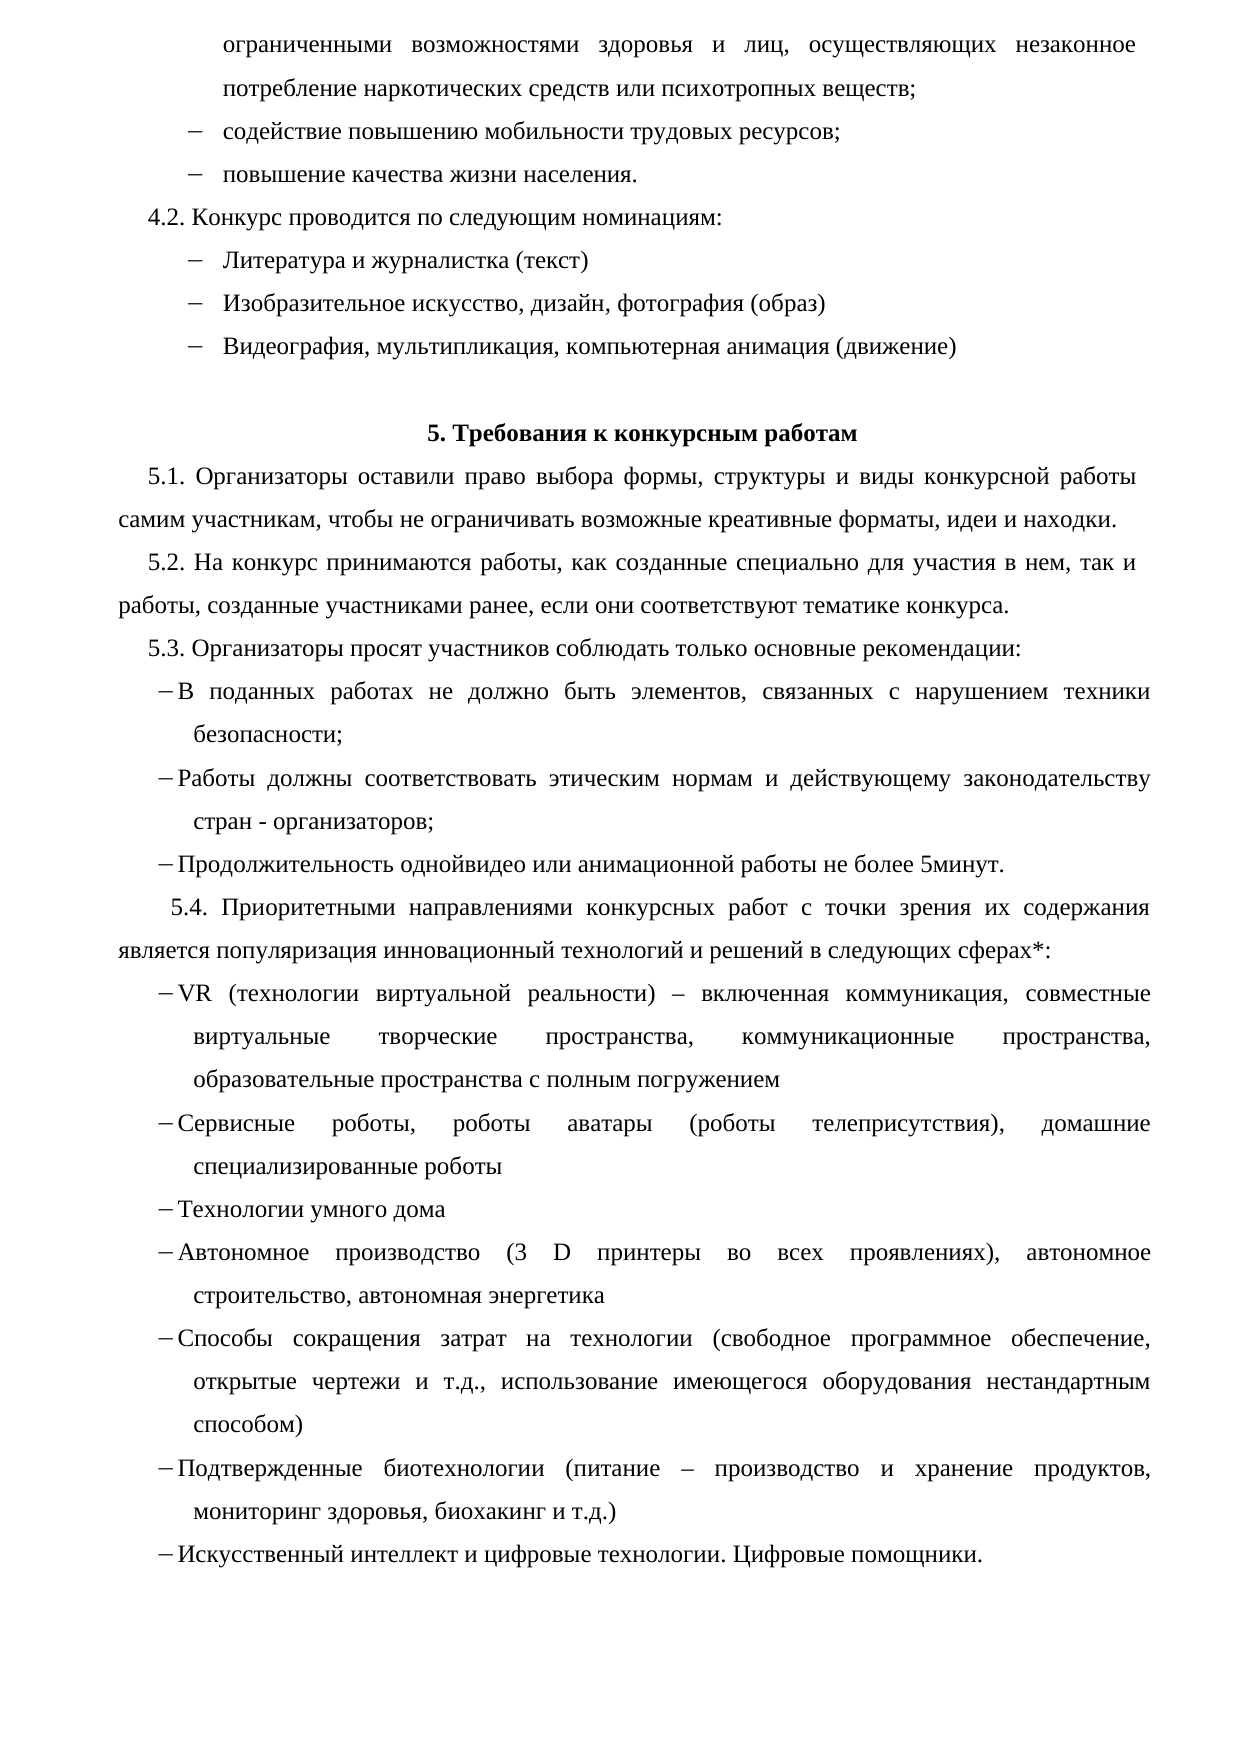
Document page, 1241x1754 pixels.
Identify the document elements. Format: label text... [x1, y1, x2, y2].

text 5. Требования к конкурсным работам [118, 418, 1137, 446]
text 5.2. На конкурс принимаются работы, как созданные специально для участия в нем, так и работы, созданные участниками ранее, если они соответствуют тематике конкурса. [118, 547, 1137, 619]
list Изобразительное искусство, дизайн, фотография (образ) [185, 288, 1137, 317]
text 4.2. Конкурс проводится по следующим номинациям: [118, 202, 1137, 231]
list Способы сокращения затрат на технологии (свободное программное обеспечение, открытые чертежи и т.д., использование имеющегося оборудования нестандартным способом) [156, 1323, 1152, 1438]
list Видеография, мультипликация, компьютерная анимация (движение) [185, 331, 1137, 360]
list Литература и журналистка (текст) [185, 245, 1137, 274]
list Подтвержденные биотехнологии (питание – производство и хранение продуктов, мониторинг здоровья, биохакинг и т.д.) [156, 1453, 1152, 1524]
list Сервисные роботы, роботы аватары (роботы телеприсутствия), домашние специализированные роботы [156, 1108, 1152, 1179]
list Технологии умного дома [156, 1194, 1152, 1223]
text 5.4. Приоритетными направлениями конкурсных работ с точки зрения их содержания является популяризация инновационный технологий и решений в следующих сферах*: [118, 892, 1152, 964]
list повышение качества жизни населения. [185, 159, 1137, 188]
list VR (технологии виртуальной реальности) – включенная коммуникация, совместные виртуальные творческие пространства, коммуникационные пространства, образовательные пространства с полным погружением [156, 978, 1152, 1093]
list Искусственный интеллект и цифровые технологии. Цифровые помощники. [156, 1539, 1152, 1568]
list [185, 29, 1137, 101]
list Автономное производство (3 D принтеры во всех проявлениях), автономное строительство, автономная энергетика [156, 1237, 1152, 1309]
text 5.1. Организаторы оставили право выбора формы, структуры и виды конкурсной работы самим участникам, чтобы не ограничивать возможные креативные форматы, идеи и находки. [118, 461, 1137, 533]
text 5.3. Организаторы просят участников соблюдать только основные рекомендации: [118, 633, 1137, 662]
list Продолжительность однойвидео или анимационной работы не более 5минут. [156, 849, 1152, 878]
list В поданных работах не должно быть элементов, связанных с нарушением техники безопасности; [156, 676, 1152, 748]
list Работы должны соответствовать этическим нормам и действующему законодательству стран - организаторов; [156, 763, 1152, 834]
list содействие повышению мобильности трудовых ресурсов; [185, 116, 1137, 144]
